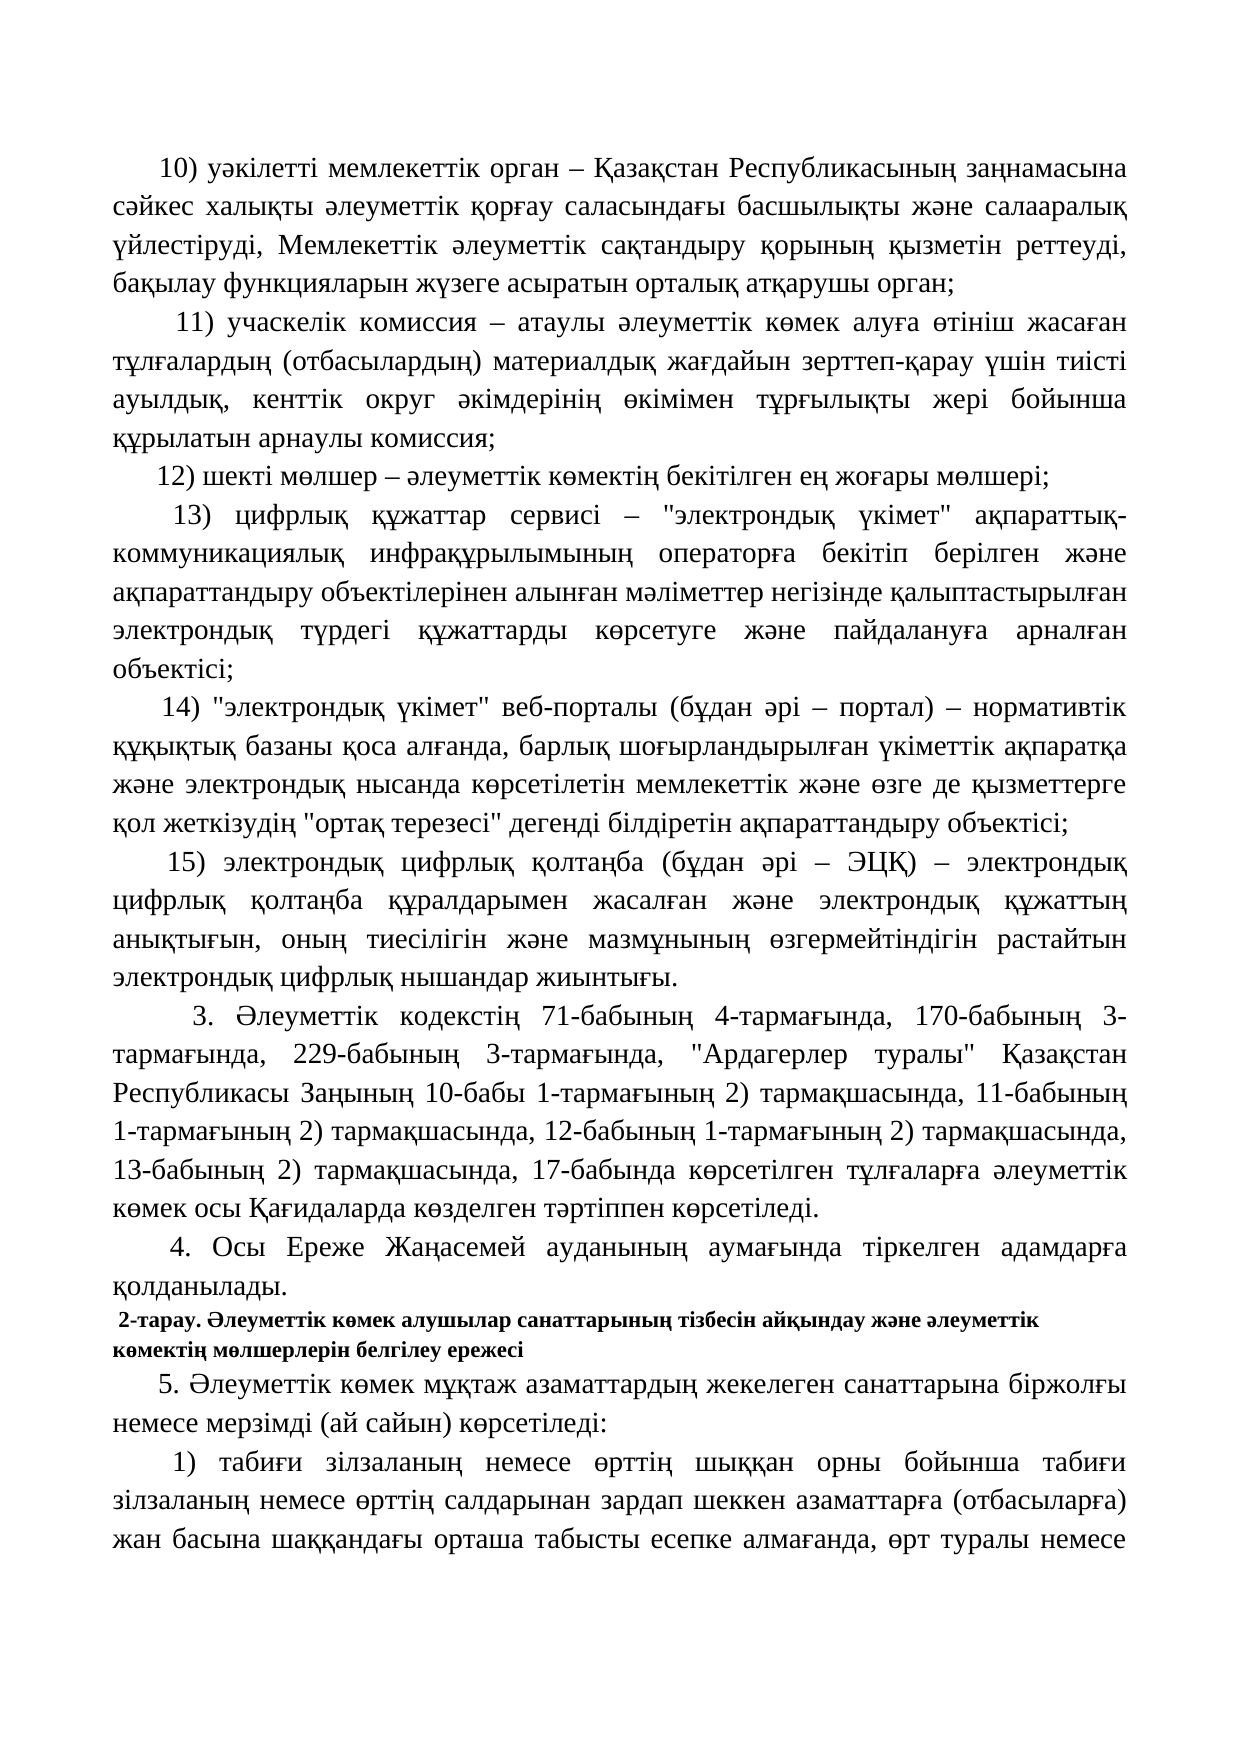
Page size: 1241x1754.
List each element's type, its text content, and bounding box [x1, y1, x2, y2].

text 10) уәкілетті мемлекеттік орган – Қазақстан Республикасының заңнамасына сәйкес халықты әлеуметтік қорғау саласындағы басшылықты және салааралық үйлестіруді, Мемлекеттік әлеуметтік сақтандыру қорының қызметін реттеуді, бақылау функцияларын жүзеге асыратын орталық атқарушы орган; [112, 150, 1128, 299]
text 15) электрондық цифрлық қолтаңба (бұдан әрі – ЭЦҚ) – электрондық цифрлық қолтаңба құралдарымен жасалған және электрондық құжаттың анықтығын, оның тиесілігін және мазмұнының өзгермейтіндігін растайтын электрондық цифрлық нышандар жиынтығы. [112, 844, 1128, 993]
text 5. Әлеуметтік көмек мұқтаж азаматтардың жекелеген санаттарына біржолғы немесе мерзімді (ай сайын) көрсетіледі: [112, 1367, 1128, 1439]
text 13) цифрлық құжаттар сервисі – "электрондық үкімет" ақпараттық-коммуникациялық инфрақұрылымының операторға бекітіп берілген және ақпараттандыру объектілерінен алынған мәліметтер негізінде қалыптастырылған электрондық түрдегі құжаттарды көрсетуге және пайдалануға арналған объектісі; [112, 497, 1128, 684]
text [112, 1444, 1128, 1554]
text 3. Әлеуметтік кодекстің 71-бабының 4-тармағында, 170-бабының 3-тармағында, 229-бабының 3-тармағында, "Ардагерлер туралы" Қазақстан Республикасы Заңының 10-бабы 1-тармағының 2) тармақшасында, 11-бабының 1-тармағының 2) тармақшасында, 12-бабының 1-тармағының 2) тармақшасында, 13-бабының 2) тармақшасында, 17-бабында көрсетілген тұлғаларға әлеуметтік көмек осы Қағидаларда көзделген тәртіппен көрсетіледі. [112, 998, 1128, 1224]
text 11) учаскелік комиссия – атаулы әлеуметтік көмек алуға өтініш жасаған тұлғалардың (отбасылардың) материалдық жағдайын зерттеп-қарау үшін тиісті ауылдық, кенттік округ әкімдерінің өкімімен тұрғылықты жері бойынша құрылатын арнаулы комиссия; [112, 304, 1128, 453]
text 12) шекті мөлшер – әлеуметтік көмектің бекітілген ең жоғары мөлшері; [112, 458, 1128, 492]
text 2-тарау. Әлеуметтік көмек алушылар санаттарының тізбесін айқындау және әлеуметтік көмектің мөлшерлерін белгілеу ережесі [112, 1306, 1128, 1363]
text 14) "электрондық үкімет" веб-порталы (бұдан әрі – портал) – нормативтік құқықтық базаны қоса алғанда, барлық шоғырландырылған үкіметтік ақпаратқа және электрондық нысанда көрсетілетін мемлекеттік және өзге де қызметтерге қол жеткізудің "ортақ терезесі" дегенді білдіретін ақпараттандыру объектісі; [112, 689, 1128, 839]
text 4. Осы Ереже Жаңасемей ауданының аумағында тіркелген адамдарға қолданылады. [112, 1229, 1128, 1301]
